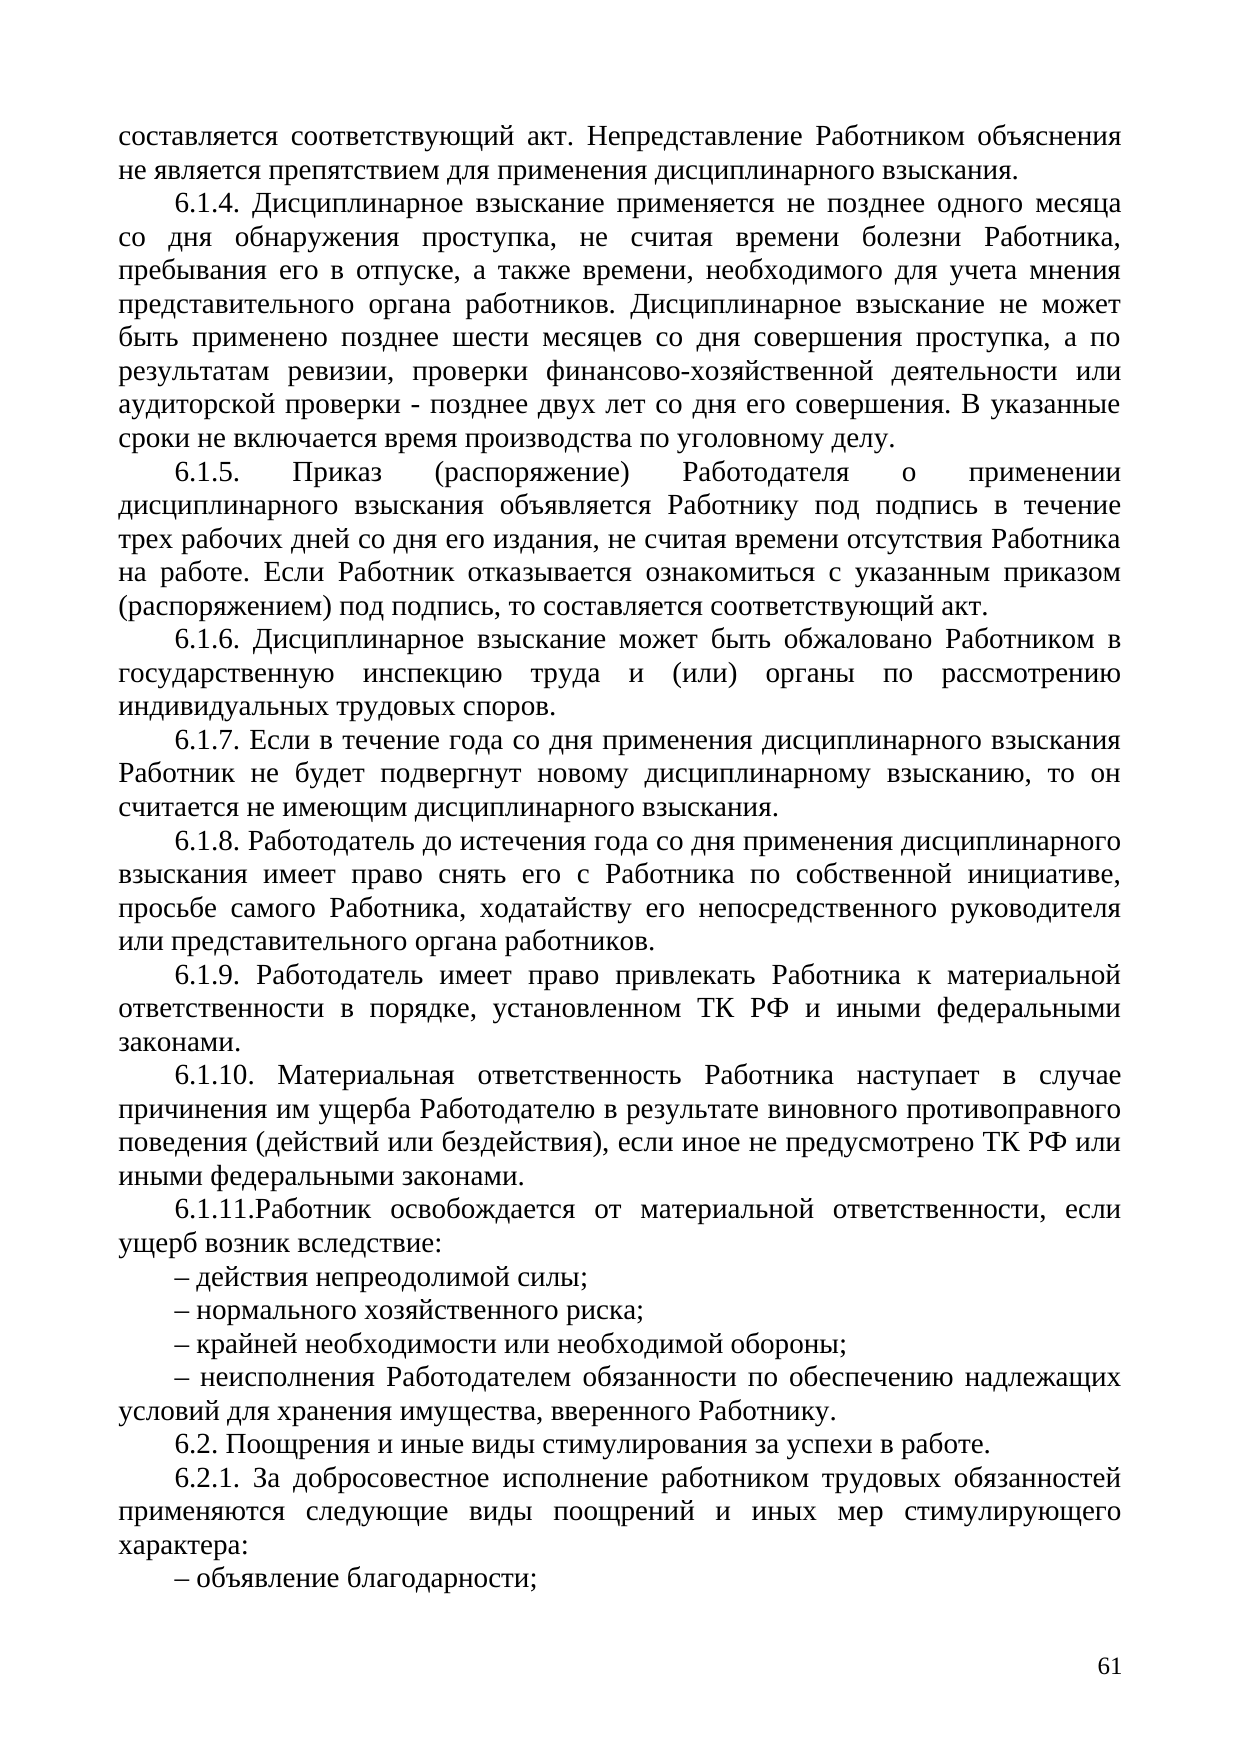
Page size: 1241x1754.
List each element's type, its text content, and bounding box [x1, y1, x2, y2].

text 6.1.7. Если в течение года со дня применения дисциплинарного взыскания Работник не будет подвергнут новому дисциплинарному взысканию, то он считается не имеющим дисциплинарного взыскания. [118, 722, 1122, 823]
text 6.1.11.Работник освобождается от материальной ответственности, если ущерб возник вследствие: [118, 1192, 1122, 1259]
text 6.1.10. Материальная ответственность Работника наступает в случае причинения им ущерба Работодателю в результате виновного противоправного поведения (действий или бездействия), если иное не предусмотрено ТК РФ или иными федеральными законами. [118, 1057, 1122, 1192]
text 6.1.4. Дисциплинарное взыскание применяется не позднее одного месяца со дня обнаружения проступка, не считая времени болезни Работника, пребывания его в отпуске, а также времени, необходимого для учета мнения представительного органа работников. Дисциплинарное взыскание не может быть применено позднее шести месяцев со дня совершения проступка, а по результатам ревизии, проверки финансово-хозяйственной деятельности или аудиторской проверки - позднее двух лет со дня его совершения. В указанные сроки не включается время производства по уголовному делу. [118, 185, 1122, 454]
text – объявление благодарности; [118, 1561, 1122, 1594]
text – действия непреодолимой силы; [118, 1259, 1122, 1292]
text – неисполнения Работодателем обязанности по обеспечению надлежащих условий для хранения имущества, вверенного Работнику. [118, 1359, 1122, 1426]
text 6.1.8. Работодатель до истечения года со дня применения дисциплинарного взыскания имеет право снять его с Работника по собственной инициативе, просьбе самого Работника, ходатайству его непосредственного руководителя или представительного органа работников. [118, 823, 1122, 957]
text – крайней необходимости или необходимой обороны; [118, 1326, 1122, 1359]
text 6.1.5. Приказ (распоряжение) Работодателя о применении дисциплинарного взыскания объявляется Работнику под подпись в течение трех рабочих дней со дня его издания, не считая времени отсутствия Работника на работе. Если Работник отказывается ознакомиться с указанным приказом (распоряжением) под подпись, то составляется соответствующий акт. [118, 454, 1122, 621]
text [118, 118, 1122, 185]
text 6.1.9. Работодатель имеет право привлекать Работника к материальной ответственности в порядке, установленном ТК РФ и иными федеральными законами. [118, 957, 1122, 1057]
text 6.1.6. Дисциплинарное взыскание может быть обжаловано Работником в государственную инспекцию труда и (или) органы по рассмотрению индивидуальных трудовых споров. [118, 621, 1122, 722]
text 6.2. Поощрения и иные виды стимулирования за успехи в работе. [118, 1426, 1122, 1460]
text – нормального хозяйственного риска; [118, 1292, 1122, 1326]
text 6.2.1. За добросовестное исполнение работником трудовых обязанностей применяются следующие виды поощрений и иных мер стимулирующего характера: [118, 1460, 1122, 1561]
